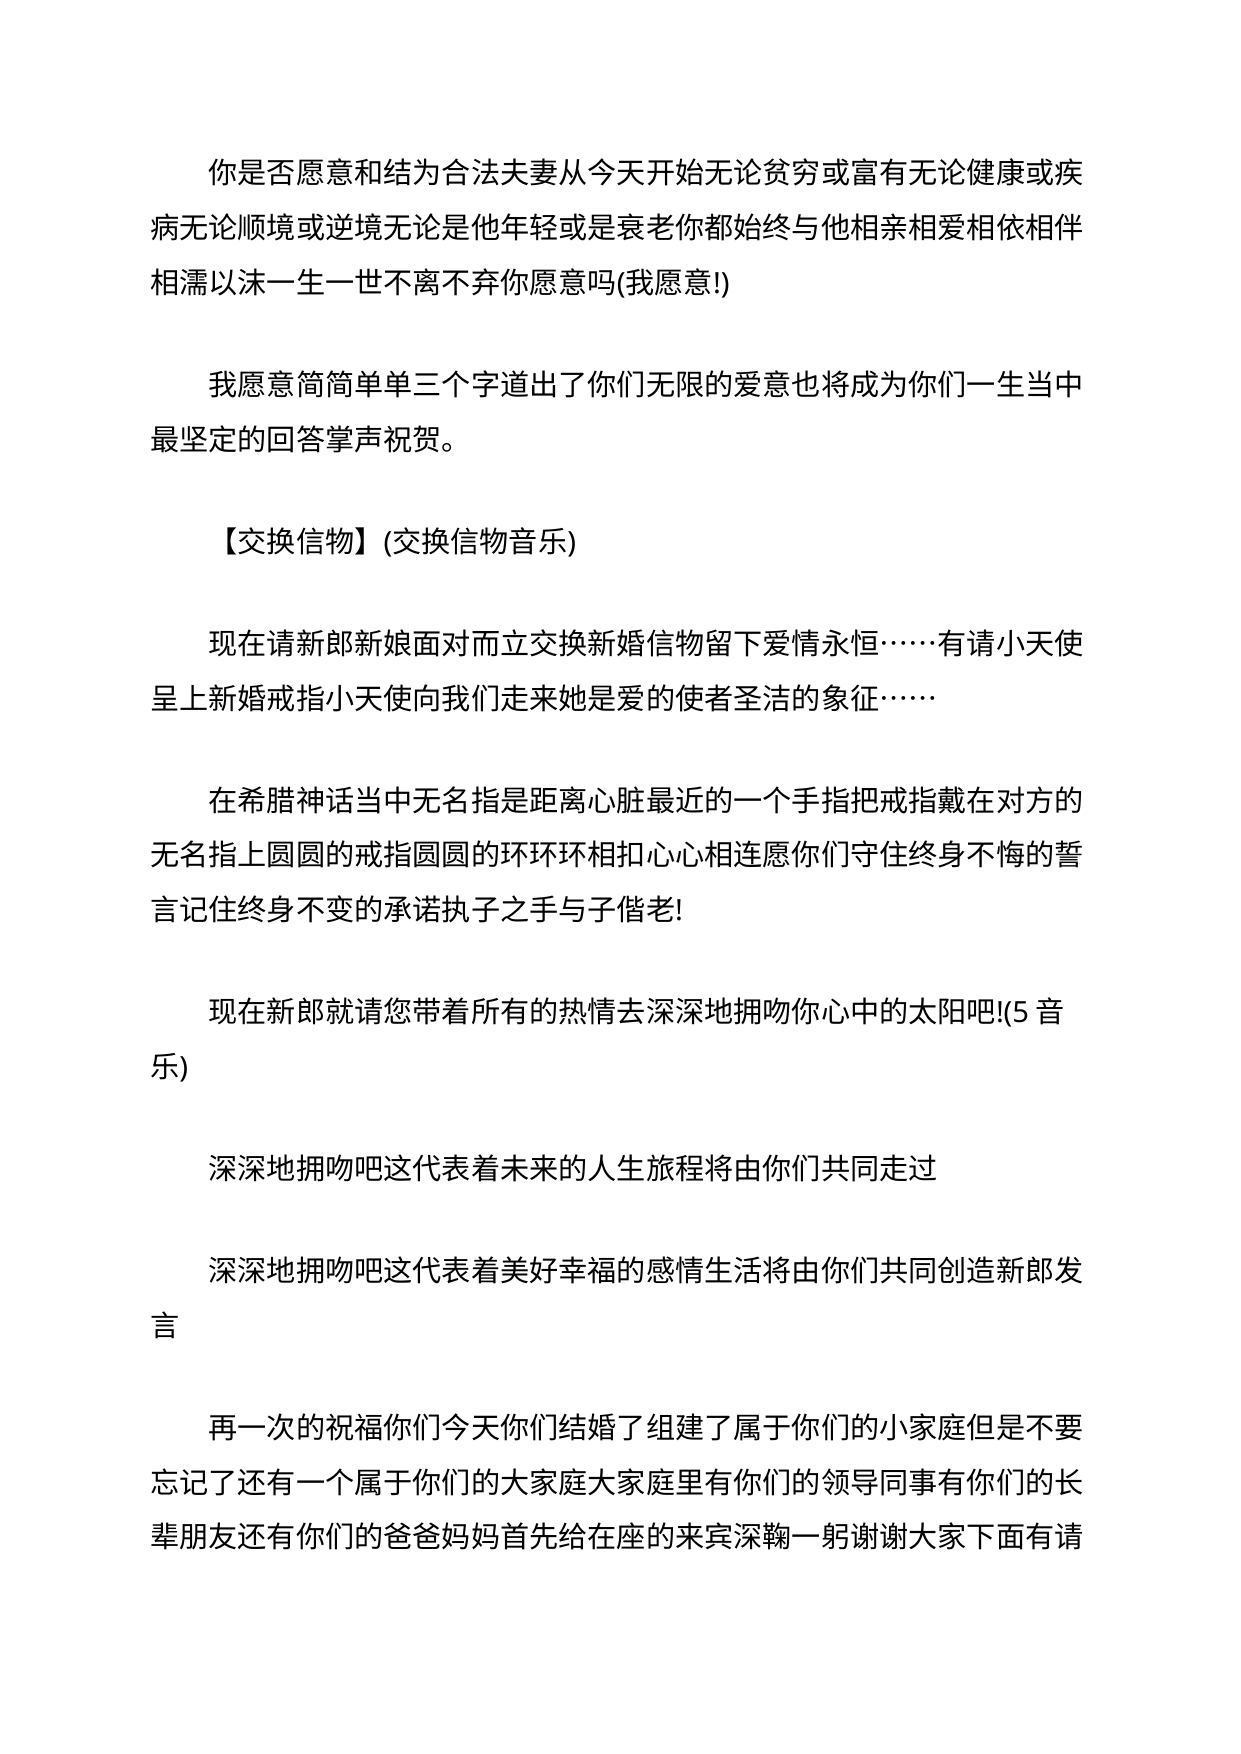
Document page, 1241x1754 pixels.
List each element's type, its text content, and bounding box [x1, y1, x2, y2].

text 深深地拥吻吧这代表着美好幸福的感情生活将由你们共同创造新郎发言 [150, 1248, 1090, 1345]
text 你是否愿意和结为合法夫妻从今天开始无论贫穷或富有无论健康或疾病无论顺境或逆境无论是他年轻或是衰老你都始终与他相亲相爱相依相伴相濡以沫一生一世不离不弃你愿意吗(我愿意!) [150, 150, 1090, 302]
text 深深地拥吻吧这代表着未来的人生旅程将由你们共同走过 [150, 1146, 1090, 1188]
text 在希腊神话当中无名指是距离心脏最近的一个手指把戒指戴在对方的无名指上圆圆的戒指圆圆的环环环相扣心心相连愿你们守住终身不悔的誓言记住终身不变的承诺执子之手与子偕老! [150, 777, 1090, 929]
text 我愿意简简单单三个字道出了你们无限的爱意也将成为你们一生当中最坚定的回答掌声祝贺。 [150, 362, 1090, 459]
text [150, 1404, 1090, 1556]
text 现在新郎就请您带着所有的热情去深深地拥吻你心中的太阳吧!(5音乐) [150, 989, 1090, 1086]
text 【交换信物】(交换信物音乐) [150, 518, 1090, 561]
text 现在请新郎新娘面对而立交换新婚信物留下爱情永恒……有请小天使呈上新婚戒指小天使向我们走来她是爱的使者圣洁的象征…… [150, 620, 1090, 718]
